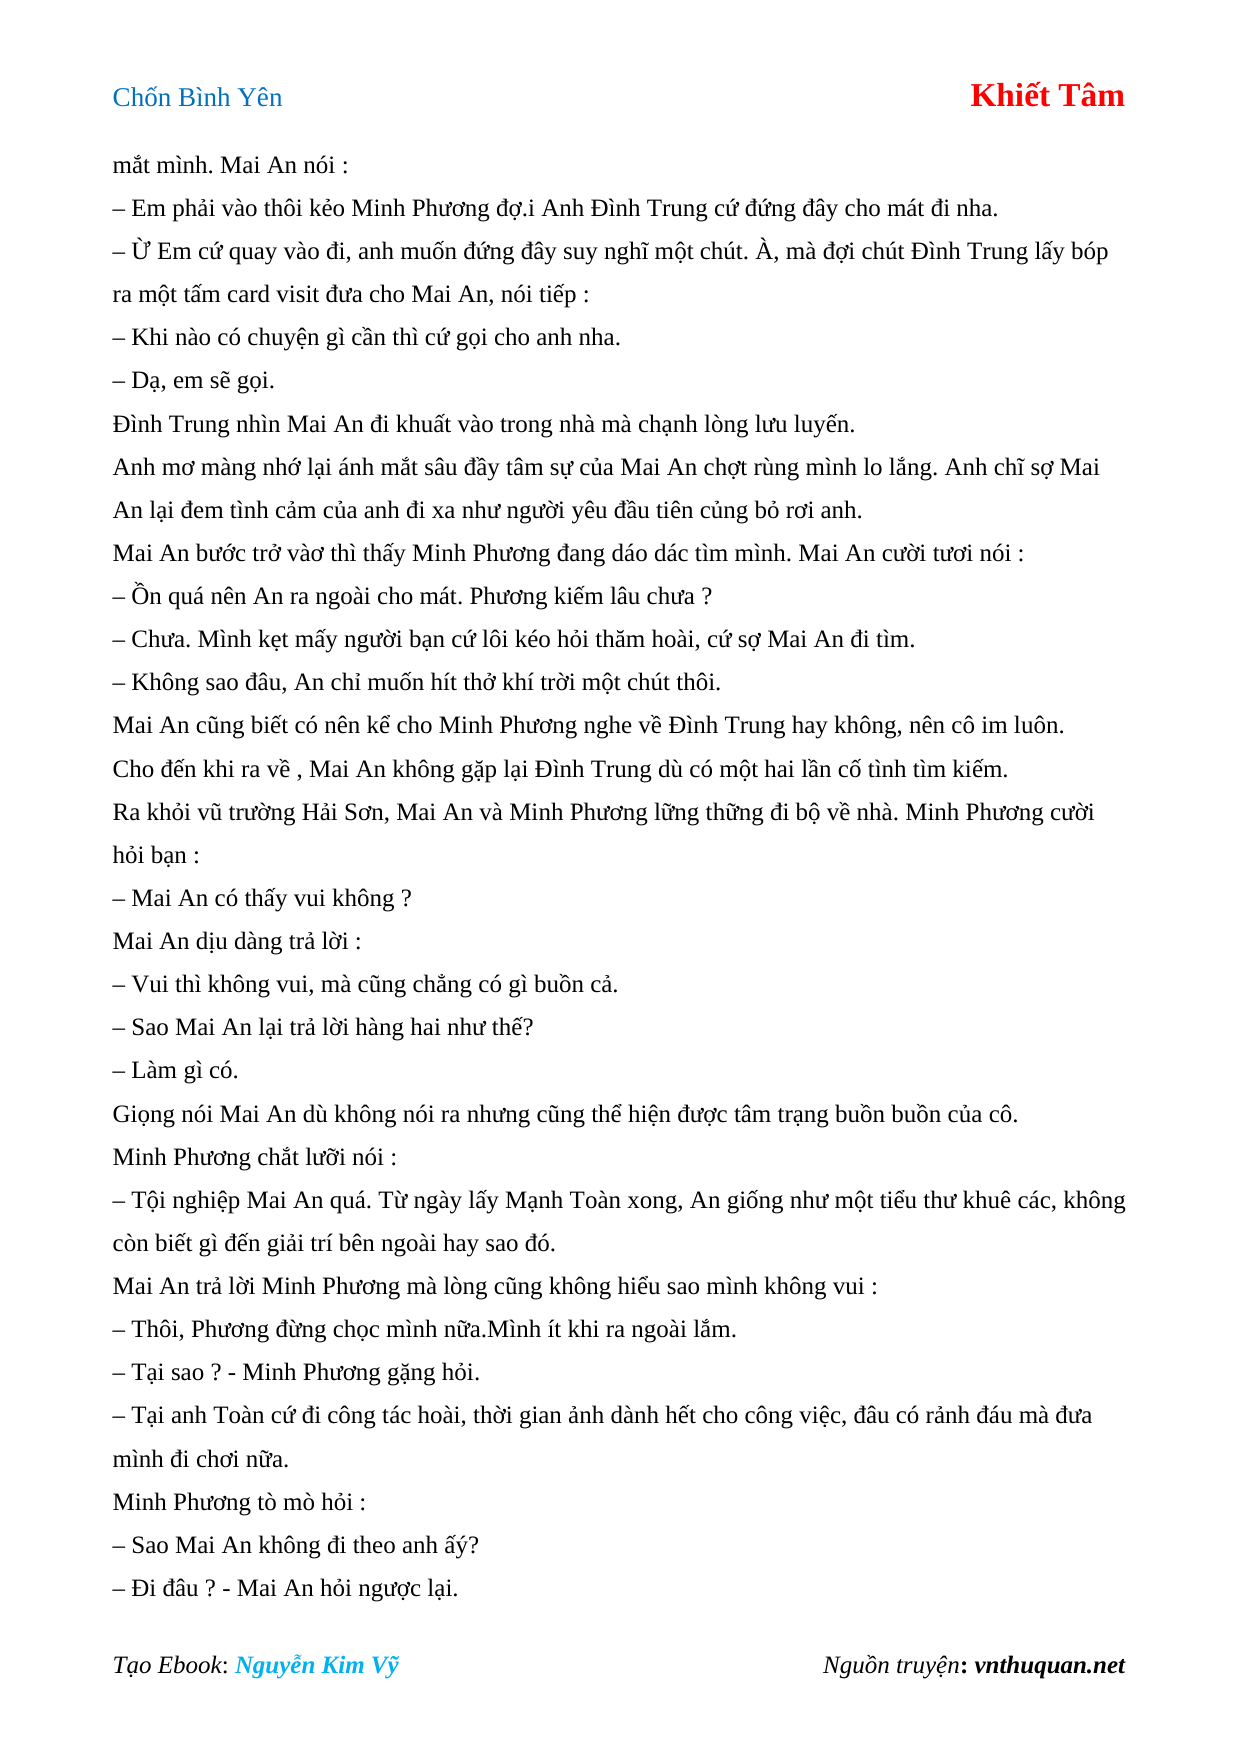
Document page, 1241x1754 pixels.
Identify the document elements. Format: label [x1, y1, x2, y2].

text [112, 150, 1128, 1602]
